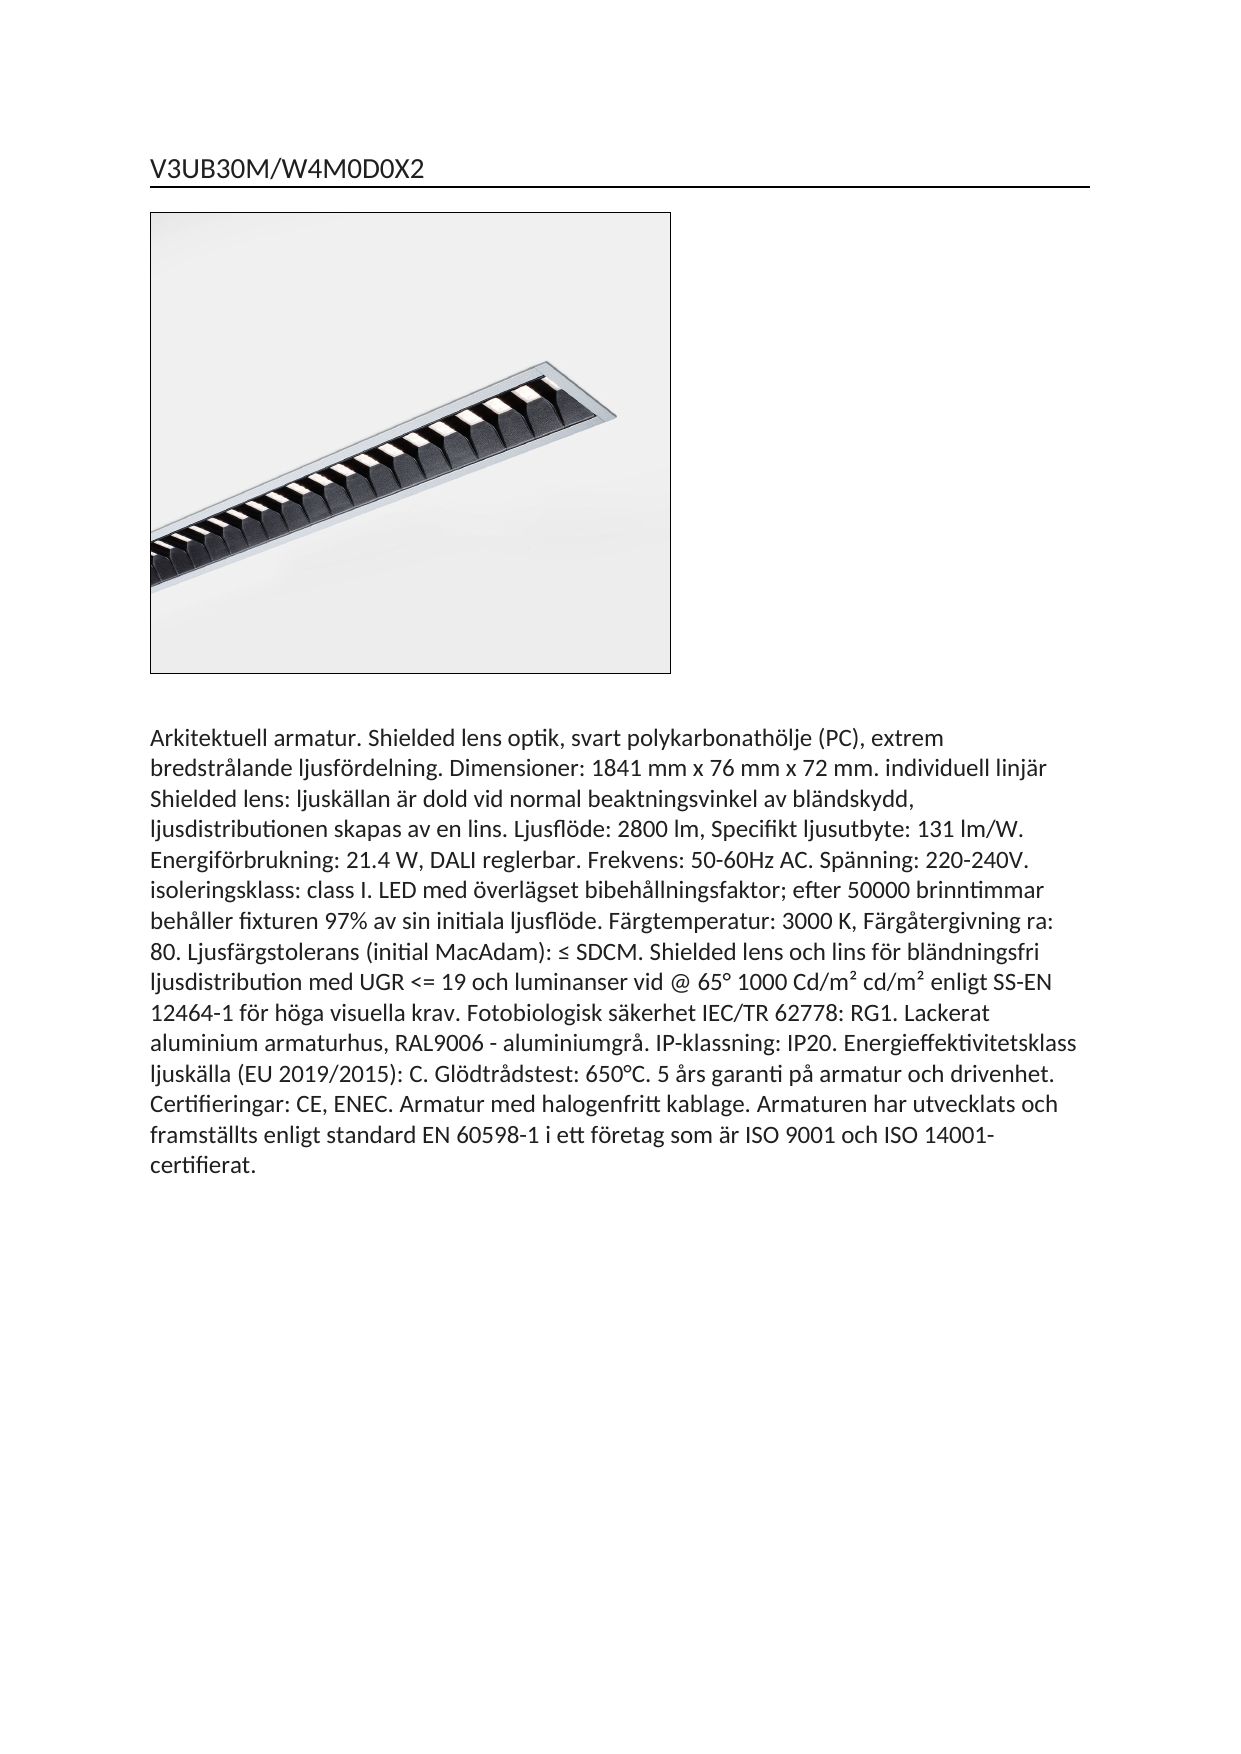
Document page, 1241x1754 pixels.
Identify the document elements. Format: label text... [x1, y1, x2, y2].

picture [151, 213, 670, 673]
text Arkitektuell armatur. Shielded lens optik, svart polykarbonathölje (PC), extrem bredstrålande ljusfördelning. Dimensioner: 1841 mm x 76 mm x 72 mm. individuell linjär Shielded lens: ljuskällan är dold vid normal beaktningsvinkel av bländskydd, ljusdistributionen skapas av en lins. Ljusflöde: 2800 lm, Specifikt ljusutbyte: 131 lm/W. Energiförbrukning: 21.4 W, DALI reglerbar. Frekvens: 50-60Hz AC. Spänning: 220-240V. isoleringsklass: class I. LED med överlägset bibehållningsfaktor; efter 50000 brinntimmar behåller fixturen 97% av sin initiala ljusflöde. Färgtemperatur: 3000 K, Färgåtergivning ra: 80. Ljusfärgstolerans (initial MacAdam): ≤ SDCM. Shielded lens och lins för bländningsfri ljusdistribution med UGR <= 19 och luminanser vid @ 65° 1000 Cd/m² cd/m² enligt SS-EN 12464-1 för höga visuella krav. Fotobiologisk säkerhet IEC/TR 62778: RG1. Lackerat aluminium armaturhus, RAL9006 - aluminiumgrå. IP-klassning: IP20. Energieffektivitetsklass ljuskälla (EU 2019/2015): C. Glödtrådstest: 650°C. 5 års garanti på armatur och drivenhet. Certifieringar: CE, ENEC. Armatur med halogenfritt kablage. Armaturen har utvecklats och framställts enligt standard EN 60598-1 i ett företag som är ISO 9001 och ISO 14001-certifierat. [150, 722, 1090, 1180]
text V3UB30M/W4M0D0X2 [150, 150, 1090, 186]
